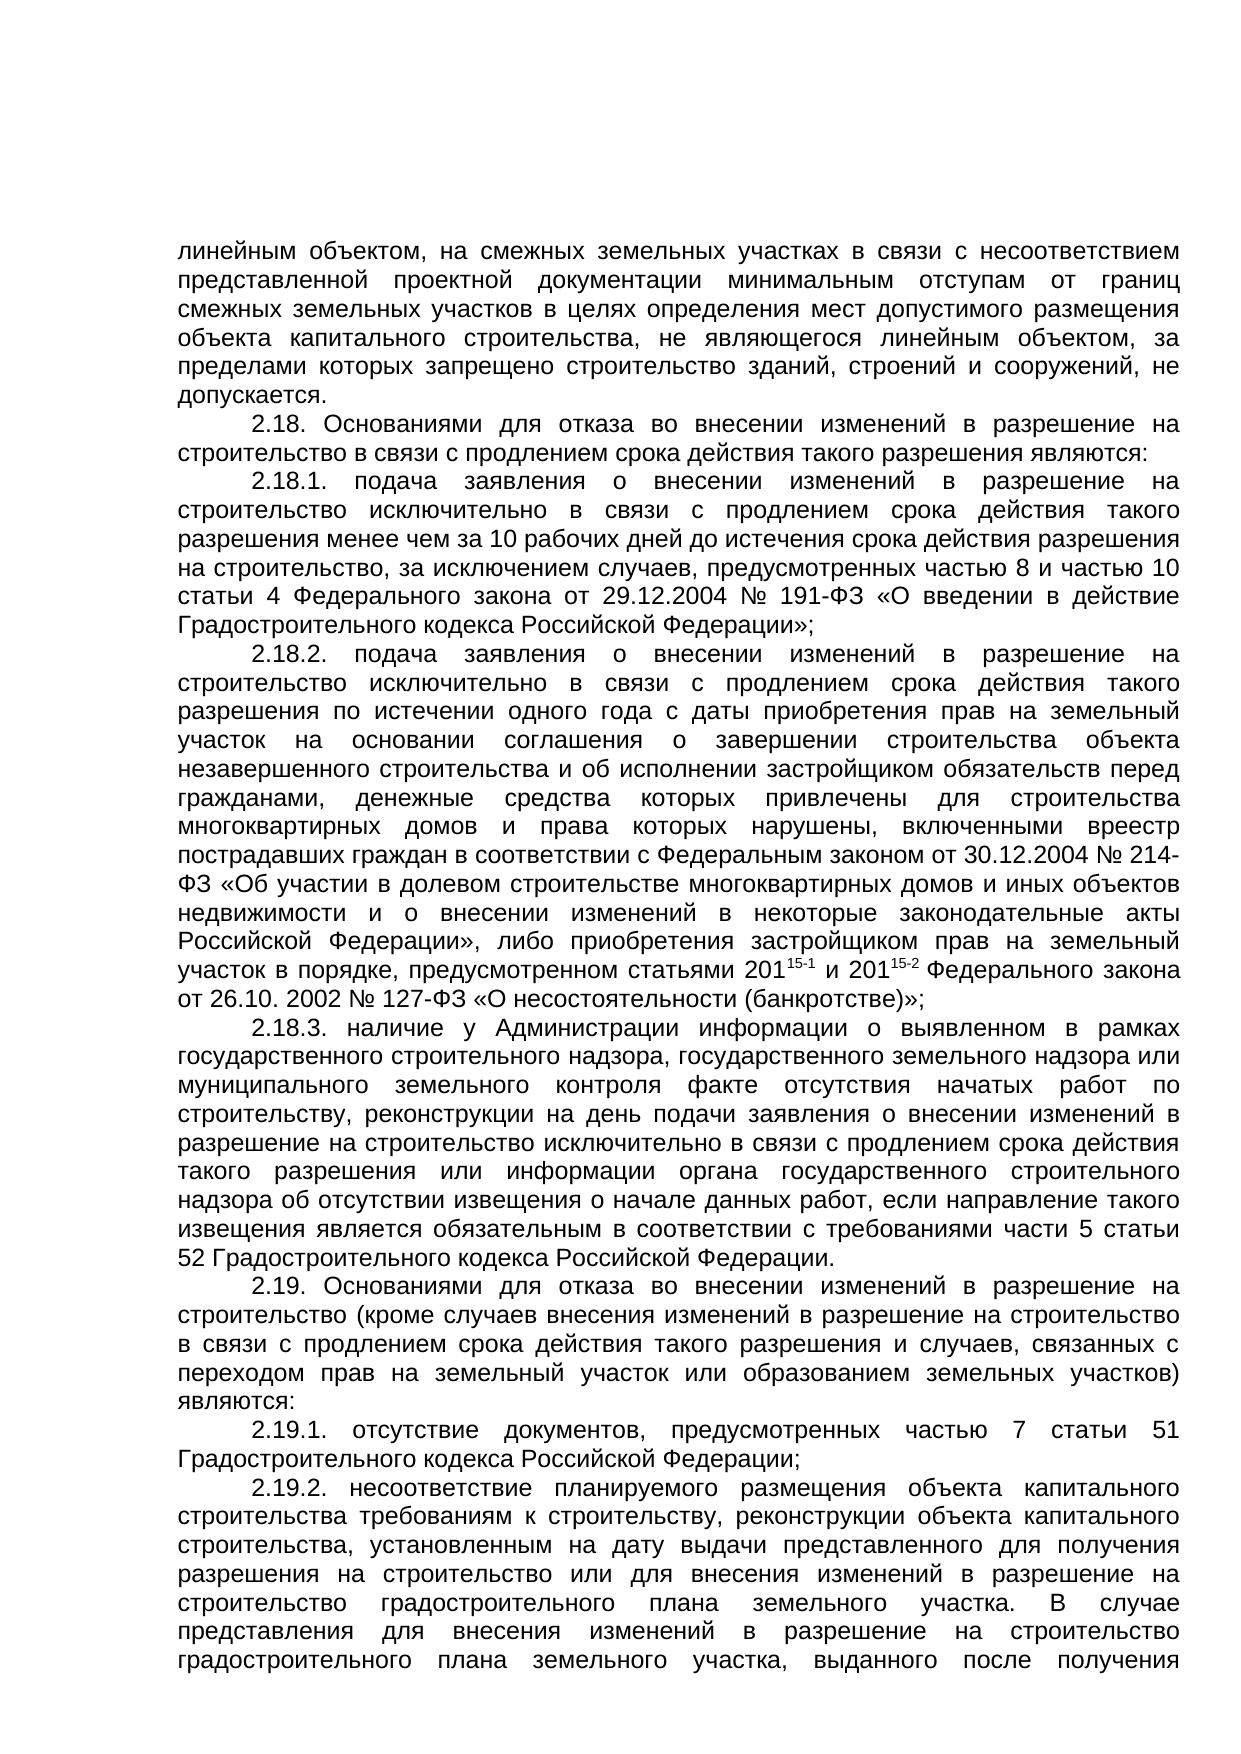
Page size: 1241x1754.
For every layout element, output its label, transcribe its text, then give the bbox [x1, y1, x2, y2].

text 2.18. Основаниями для отказа во внесении изменений в разрешение на строительство в связи с продлением срока действия такого разрешения являются: [177, 409, 1181, 466]
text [177, 236, 1181, 409]
text 2.19.1. отсутствие документов, предусмотренных частью 7 статьи 51 Градостроительного кодекса Российской Федерации; [177, 1415, 1181, 1472]
text 2.18.1. подача заявления о внесении изменений в разрешение на строительство исключительно в связи с продлением срока действия такого разрешения менее чем за 10 рабочих дней до истечения срока действия разрешения на строительство, за исключением случаев, предусмотренных частью 8 и частью 10 статьи 4 Федерального закона от 29.12.2004 № 191-ФЗ «О введении в действие Градостроительного кодекса Российской Федерации»; [177, 466, 1181, 639]
text 2.18.2. подача заявления о внесении изменений в разрешение на строительство исключительно в связи с продлением срока действия такого разрешения по истечении одного года с даты приобретения прав на земельный участок на основании соглашения о завершении строительства объекта незавершенного строительства и об исполнении застройщиком обязательств перед гражданами, денежные средства которых привлечены для строительства многоквартирных домов и права которых нарушены, включенными вреестр пострадавших граждан в соответствии с Федеральным законом от 30.12.2004 № 214-ФЗ «Об участии в долевом строительстве многоквартирных домов и иных объектов недвижимости и о внесении изменений в некоторые законодательные акты Российской Федерации», либо приобретения застройщиком прав на земельный участок в порядке, предусмотренном статьями 20115-1 и 20115-2 Федерального закона от 26.10. 2002 № 127-ФЗ «О несостоятельности (банкротстве)»; [177, 639, 1181, 1012]
text 2.19. Основаниями для отказа во внесении изменений в разрешение на строительство (кроме случаев внесения изменений в разрешение на строительство в связи с продлением срока действия такого разрешения и случаев, связанных с переходом прав на земельный участок или образованием земельных участков) являются: [177, 1271, 1181, 1415]
text 2.18.3. наличие у Администрации информации о выявленном в рамках государственного строительного надзора, государственного земельного надзора или муниципального земельного контроля факте отсутствия начатых работ по строительству, реконструкции на день подачи заявления о внесении изменений в разрешение на строительство исключительно в связи с продлением срока действия такого разрешения или информации органа государственного строительного надзора об отсутствии извещения о начале данных работ, если направление такого извещения является обязательным в соответствии с требованиями части 5 статьи 52 Градостроительного кодекса Российской Федерации. [177, 1012, 1181, 1271]
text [177, 1472, 1181, 1674]
